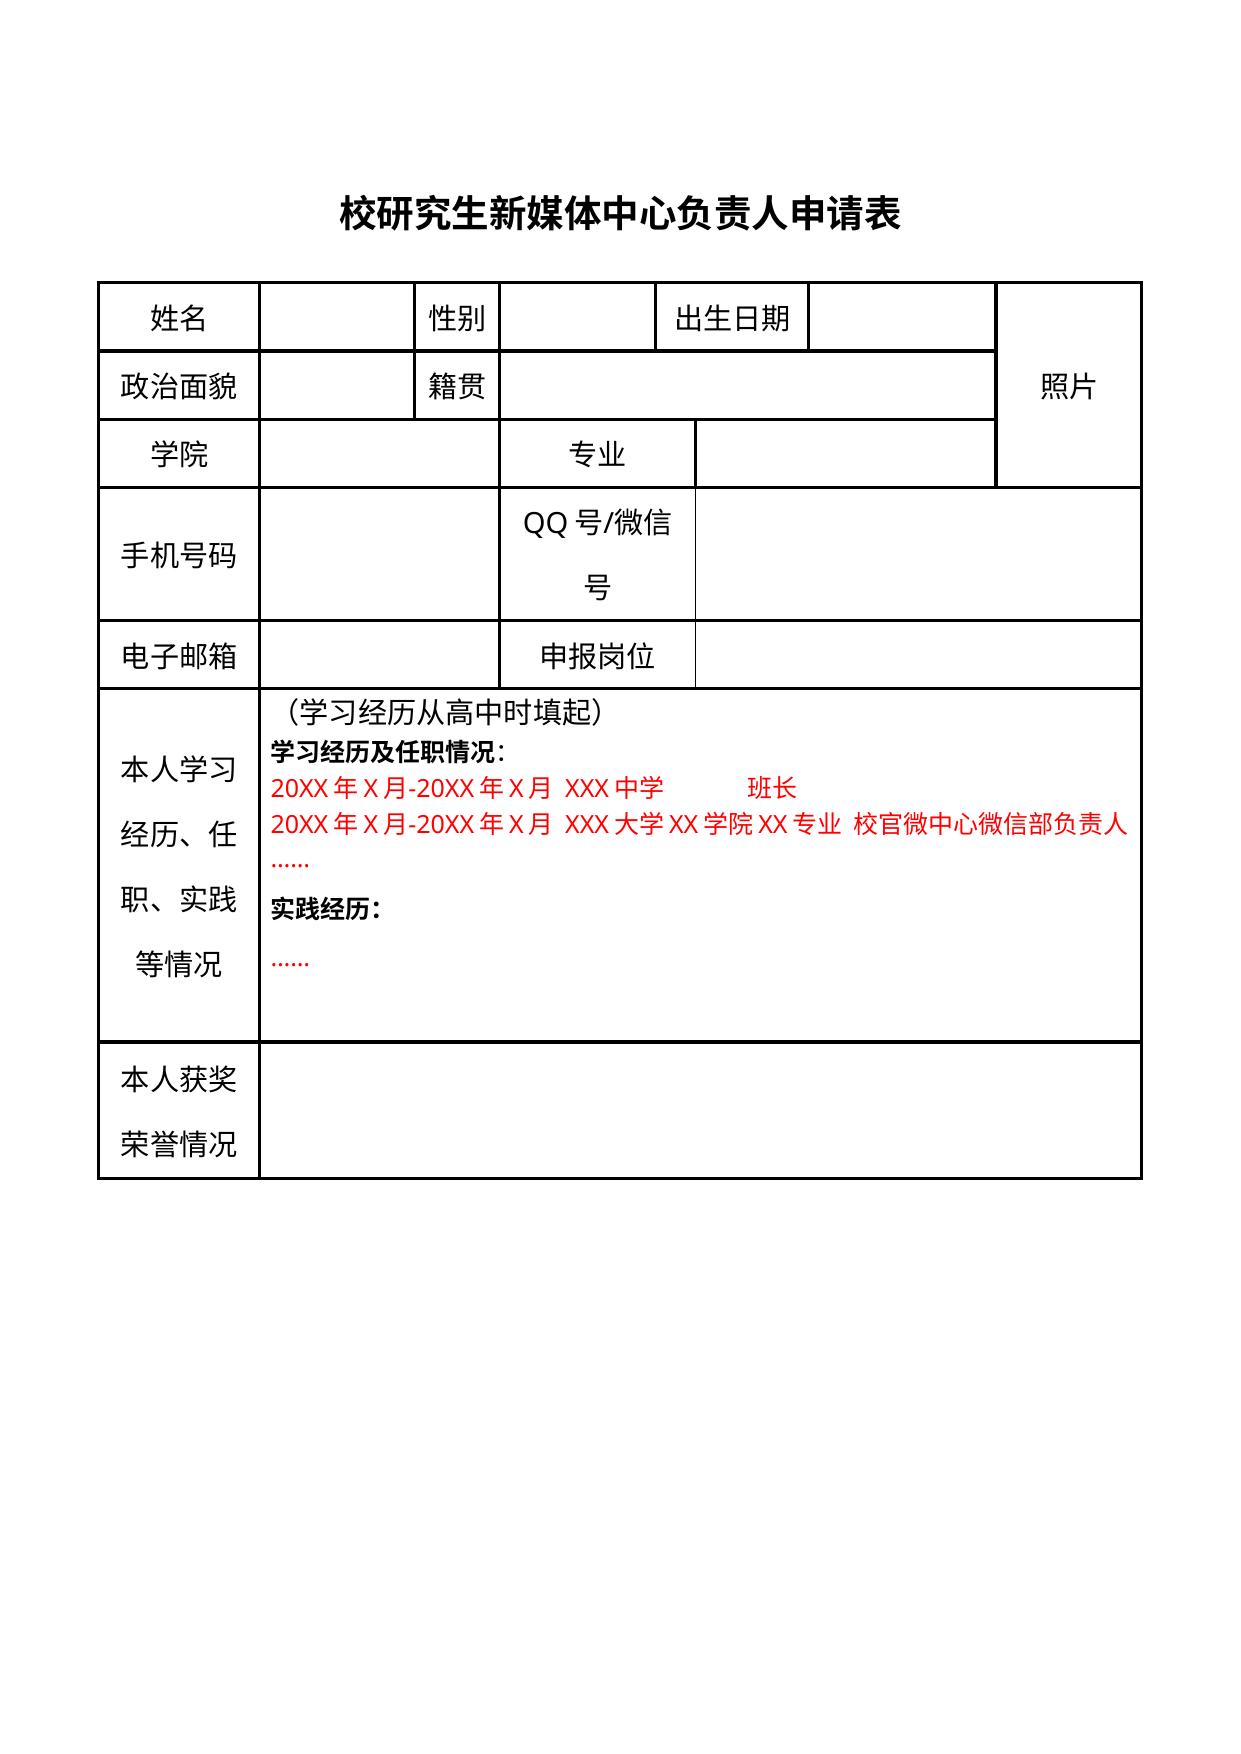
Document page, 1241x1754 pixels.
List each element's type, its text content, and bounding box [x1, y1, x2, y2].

table_cell 本人学习经历、任职、实践等情况 [100, 690, 258, 1040]
table_cell 手机号码 [100, 489, 258, 619]
table_header [810, 284, 994, 349]
table_cell 电子邮箱 [100, 622, 258, 687]
table_cell [261, 622, 498, 687]
table_cell [501, 353, 994, 417]
table_cell [261, 489, 498, 619]
table_cell [261, 421, 498, 486]
table_cell 籍贯 [416, 353, 498, 417]
table_header 照片 [998, 284, 1140, 486]
table_header 性别 [416, 284, 498, 349]
table_cell 专业 [501, 421, 694, 486]
table_header [261, 284, 413, 349]
table_header [501, 284, 654, 349]
table_cell 学院 [100, 421, 258, 486]
table_cell [697, 421, 994, 486]
table_cell 申报岗位 [501, 622, 695, 687]
table_cell [261, 1044, 1140, 1177]
table_cell 本人获奖荣誉情况 [100, 1044, 258, 1177]
table_cell [696, 622, 1140, 687]
table_cell [696, 489, 1140, 619]
table_header 姓名 [100, 284, 258, 349]
table_cell QQ号/微信号 [501, 489, 695, 619]
text 校研究生新媒体中心负责人申请表 [148, 178, 1092, 243]
table_cell 政治面貌 [100, 353, 258, 417]
table_cell （学习经历从高中时填起） 学习经历及任职情况： 20XX年X月-20XX年X月 XXX中学 班长 20XX年X月-20XX年X月 XXX大学XX学院XX专业 校官微中心微信部负责人 …… 实践经历： …… [261, 690, 1140, 1040]
table_cell [261, 353, 413, 417]
table_header 出生日期 [657, 284, 807, 349]
